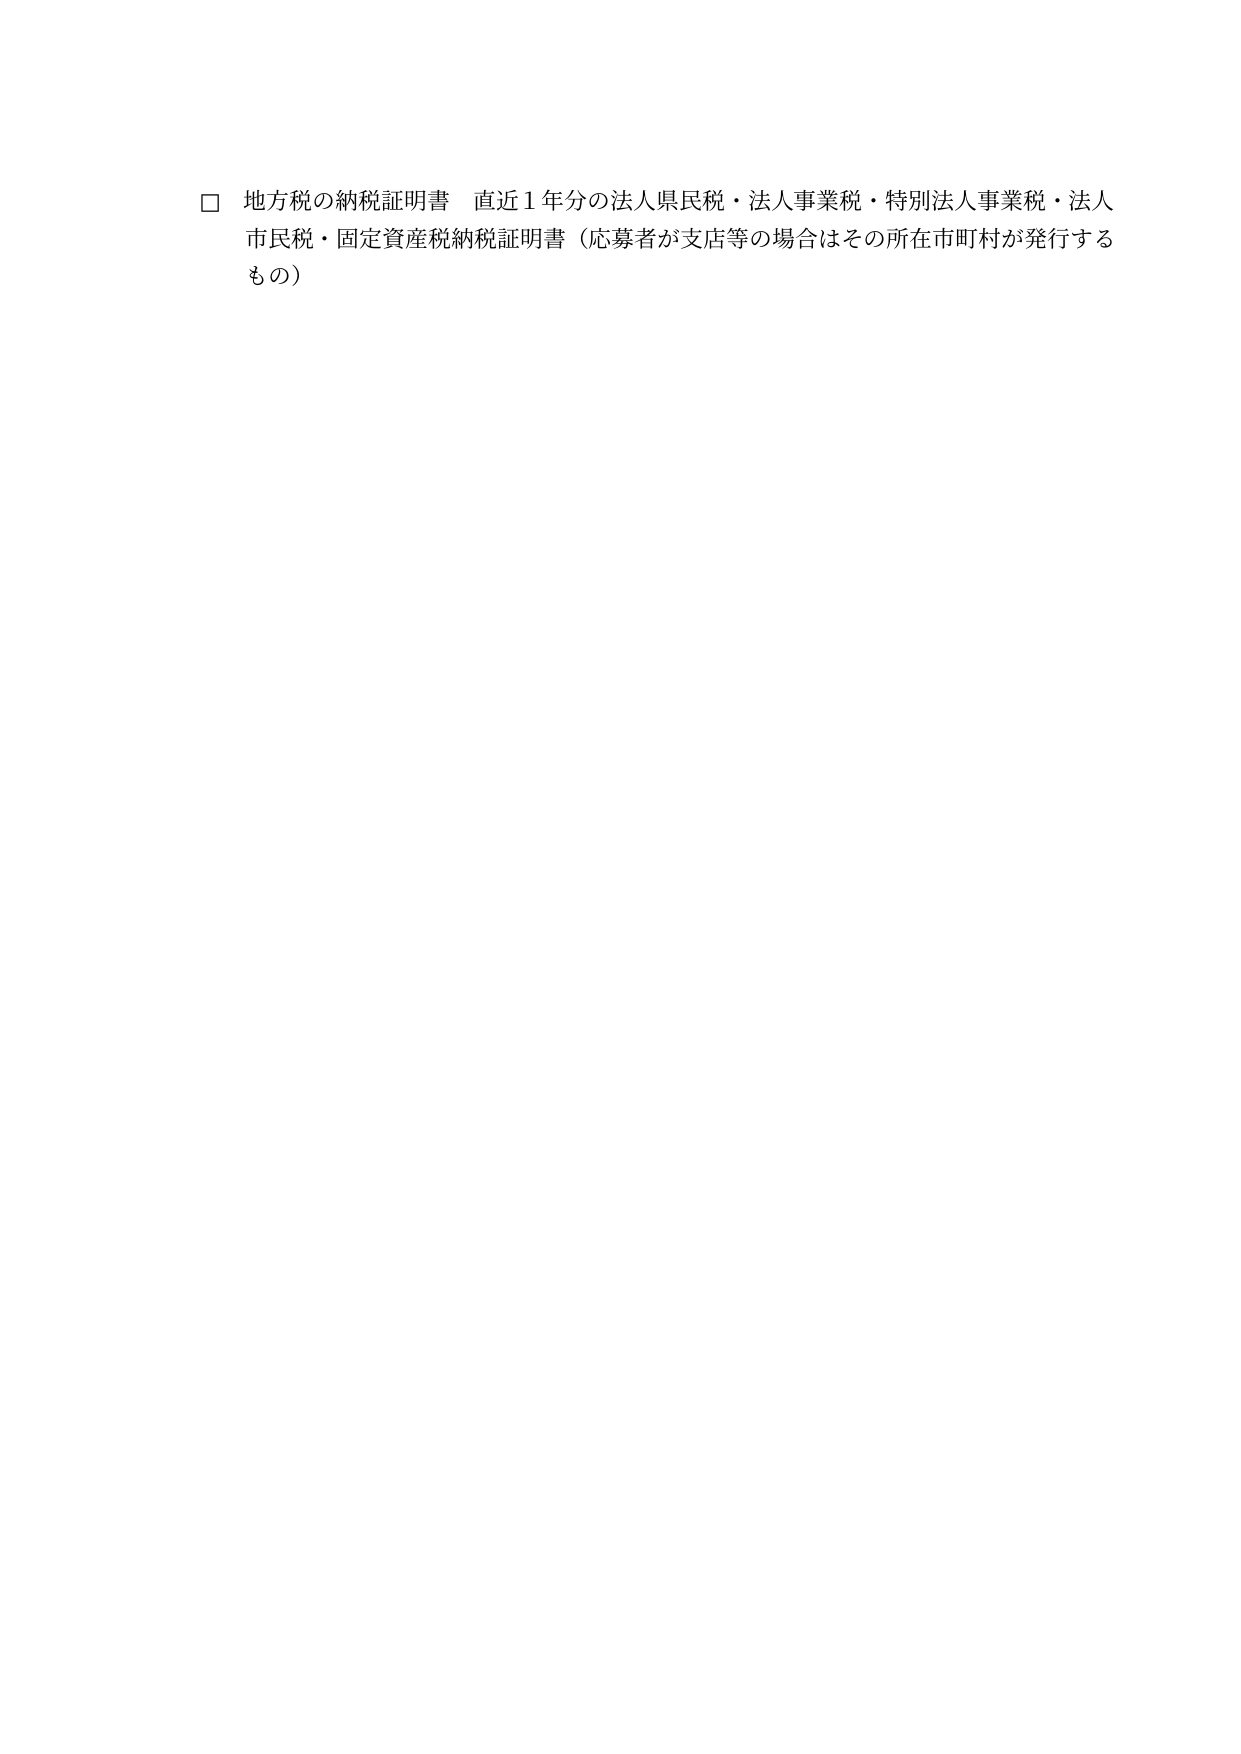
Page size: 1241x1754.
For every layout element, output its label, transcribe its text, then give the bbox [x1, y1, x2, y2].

text □ 地方税の納税証明書 直近１年分の法人県民税・法人事業税・特別法人事業税・法人市民税・固定資産税納税証明書（応募者が支店等の場合はその所在市町村が発行するもの） [199, 181, 1122, 293]
